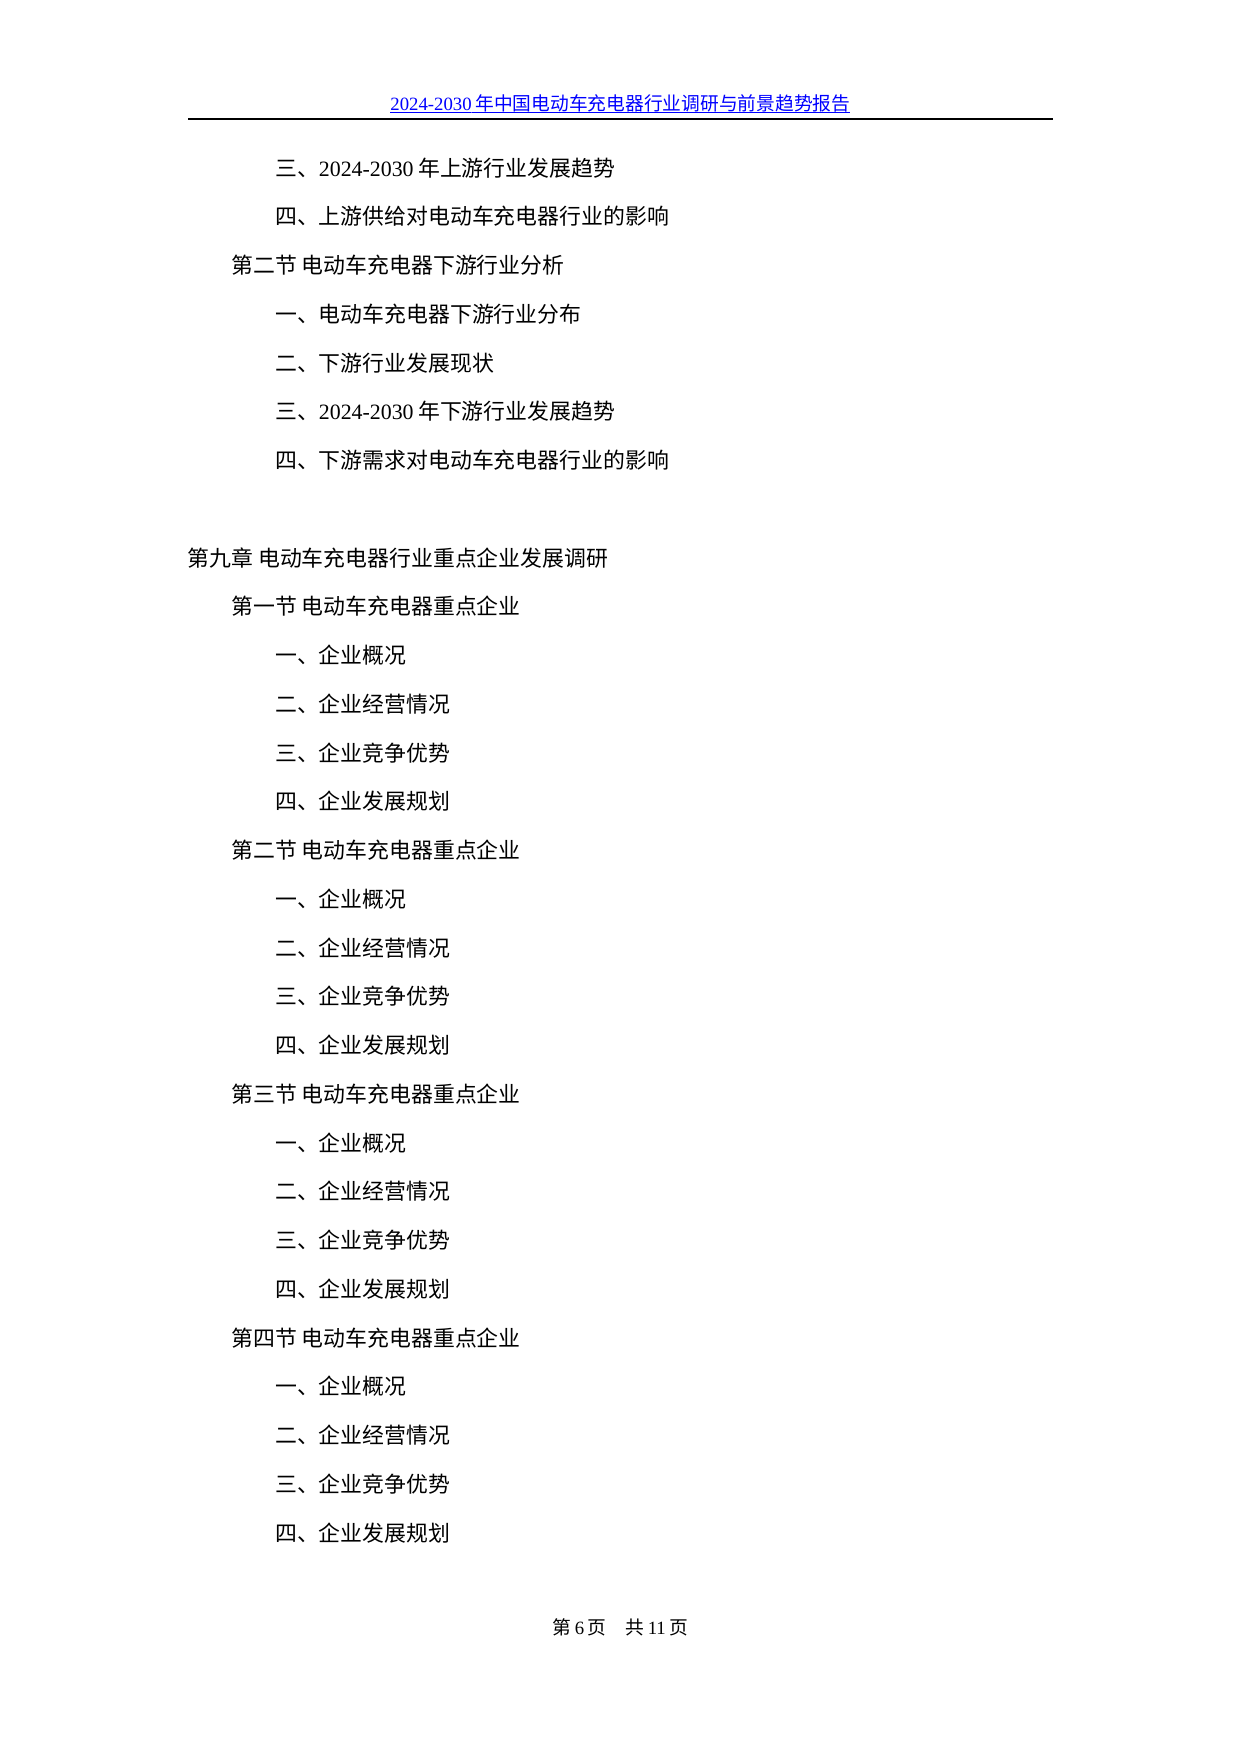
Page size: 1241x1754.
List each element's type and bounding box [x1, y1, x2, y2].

text [187, 150, 1053, 1548]
